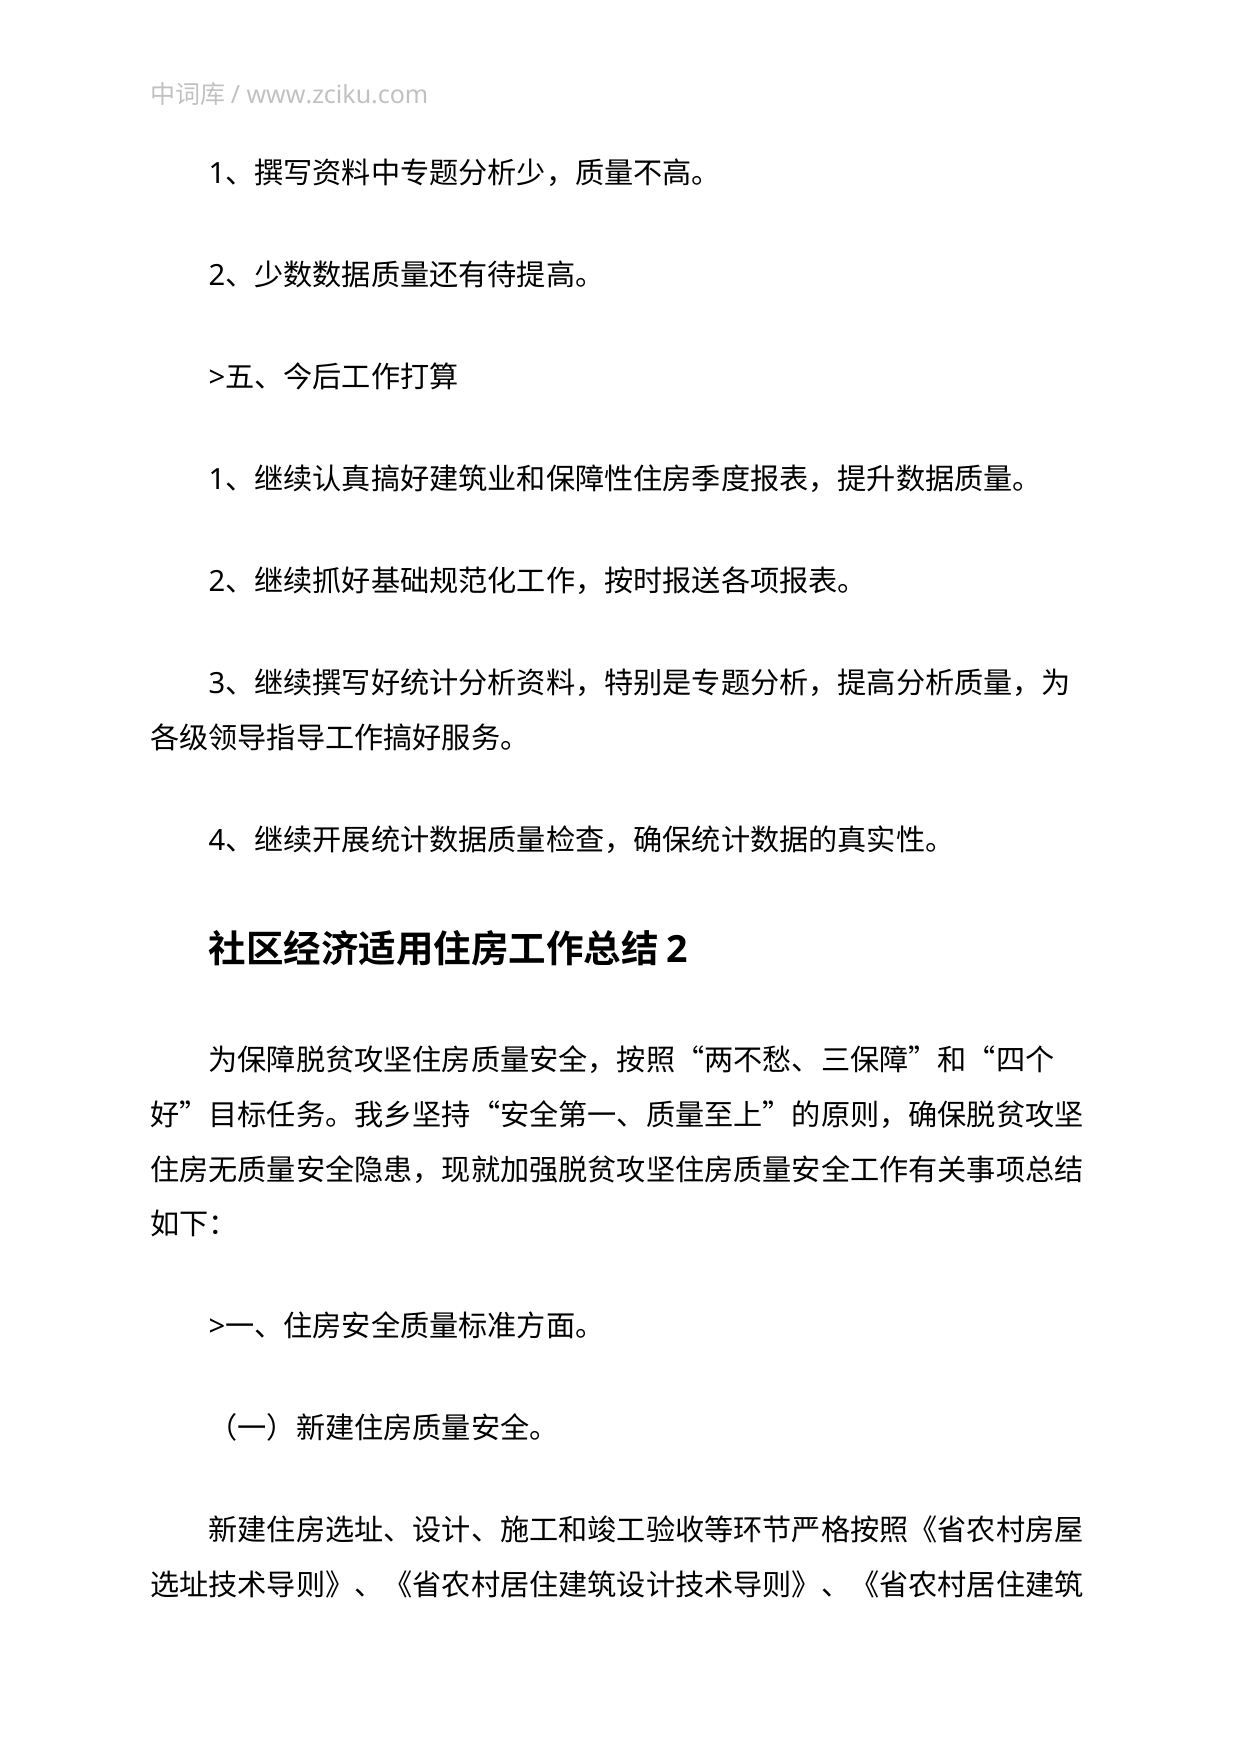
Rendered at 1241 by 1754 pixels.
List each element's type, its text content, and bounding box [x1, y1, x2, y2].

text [150, 1506, 1090, 1604]
text （一）新建住房质量安全。 [150, 1405, 1090, 1447]
text 2、继续抓好基础规范化工作，按时报送各项报表。 [150, 558, 1090, 600]
text 4、继续开展统计数据质量检查，确保统计数据的真实性。 [150, 817, 1090, 859]
text 1、撰写资料中专题分析少，质量不高。 [150, 150, 1090, 192]
text 为保障脱贫攻坚住房质量安全，按照“两不愁、三保障”和“四个好”目标任务。我乡坚持“安全第一、质量至上”的原则，确保脱贫攻坚住房无质量安全隐患，现就加强脱贫攻坚住房质量安全工作有关事项总结如下： [150, 1036, 1090, 1243]
text 3、继续撰写好统计分析资料，特别是专题分析，提高分析质量，为各级领导指导工作搞好服务。 [150, 660, 1090, 757]
text >五、今后工作打算 [150, 354, 1090, 396]
text >一、住房安全质量标准方面。 [150, 1303, 1090, 1345]
text 社区经济适用住房工作总结2 [150, 919, 1090, 973]
text 2、少数数据质量还有待提高。 [150, 252, 1090, 294]
text 1、继续认真搞好建筑业和保障性住房季度报表，提升数据质量。 [150, 456, 1090, 498]
